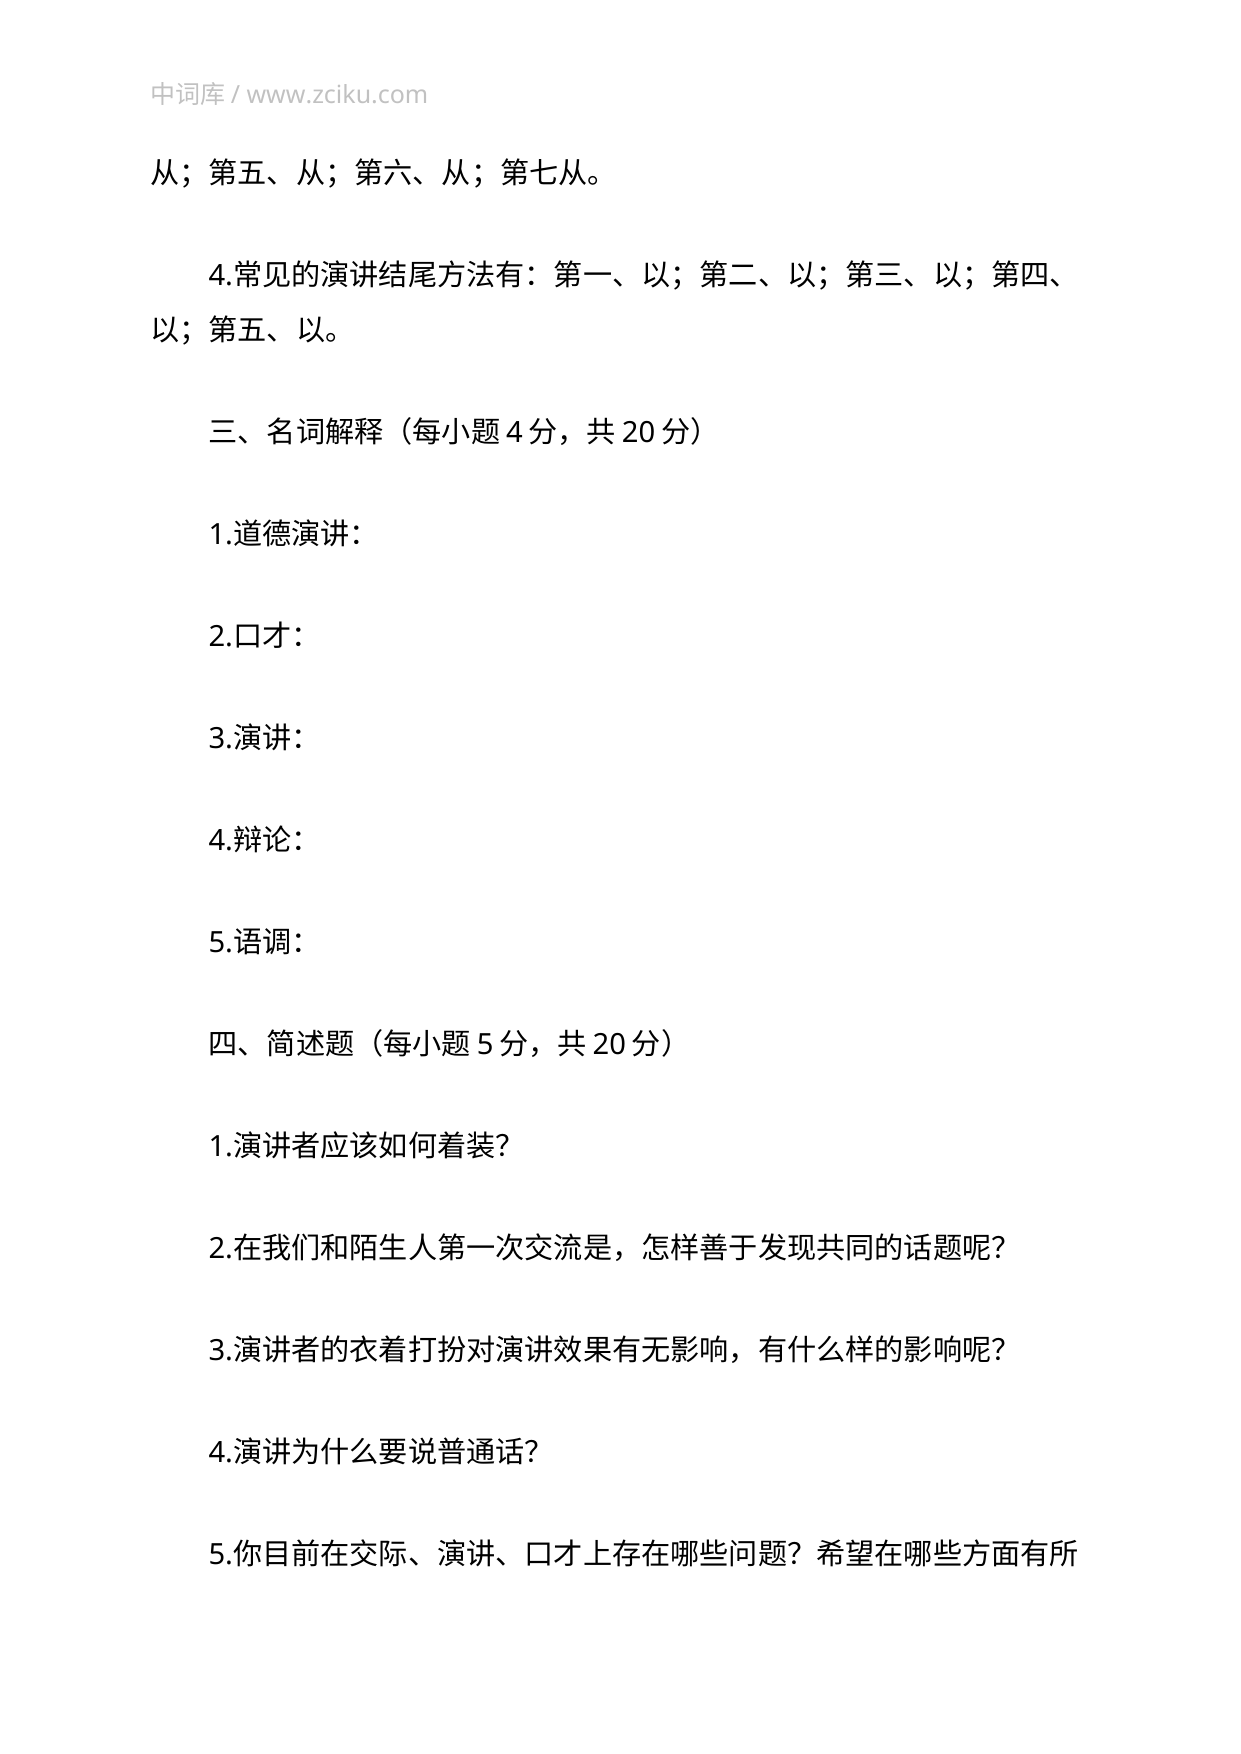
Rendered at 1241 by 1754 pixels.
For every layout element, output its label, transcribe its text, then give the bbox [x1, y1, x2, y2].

text 4.辩论： [150, 816, 1090, 859]
text 4.常见的演讲结尾方法有：第一、以；第二、以；第三、以；第四、以；第五、以。 [150, 252, 1090, 349]
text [150, 150, 1090, 192]
text 3.演讲： [150, 714, 1090, 757]
text 5.语调： [150, 918, 1090, 961]
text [150, 1530, 1090, 1573]
text 4.演讲为什么要说普通话？ [150, 1428, 1090, 1471]
text 2.口才： [150, 612, 1090, 655]
text 2.在我们和陌生人第一次交流是，怎样善于发现共同的话题呢？ [150, 1224, 1090, 1267]
text 四、简述题（每小题5分，共20分） [150, 1020, 1090, 1063]
text 1.演讲者应该如何着装？ [150, 1122, 1090, 1165]
text 3.演讲者的衣着打扮对演讲效果有无影响，有什么样的影响呢？ [150, 1326, 1090, 1369]
text 三、名词解释（每小题4分，共20分） [150, 408, 1090, 451]
text 1.道德演讲： [150, 511, 1090, 553]
